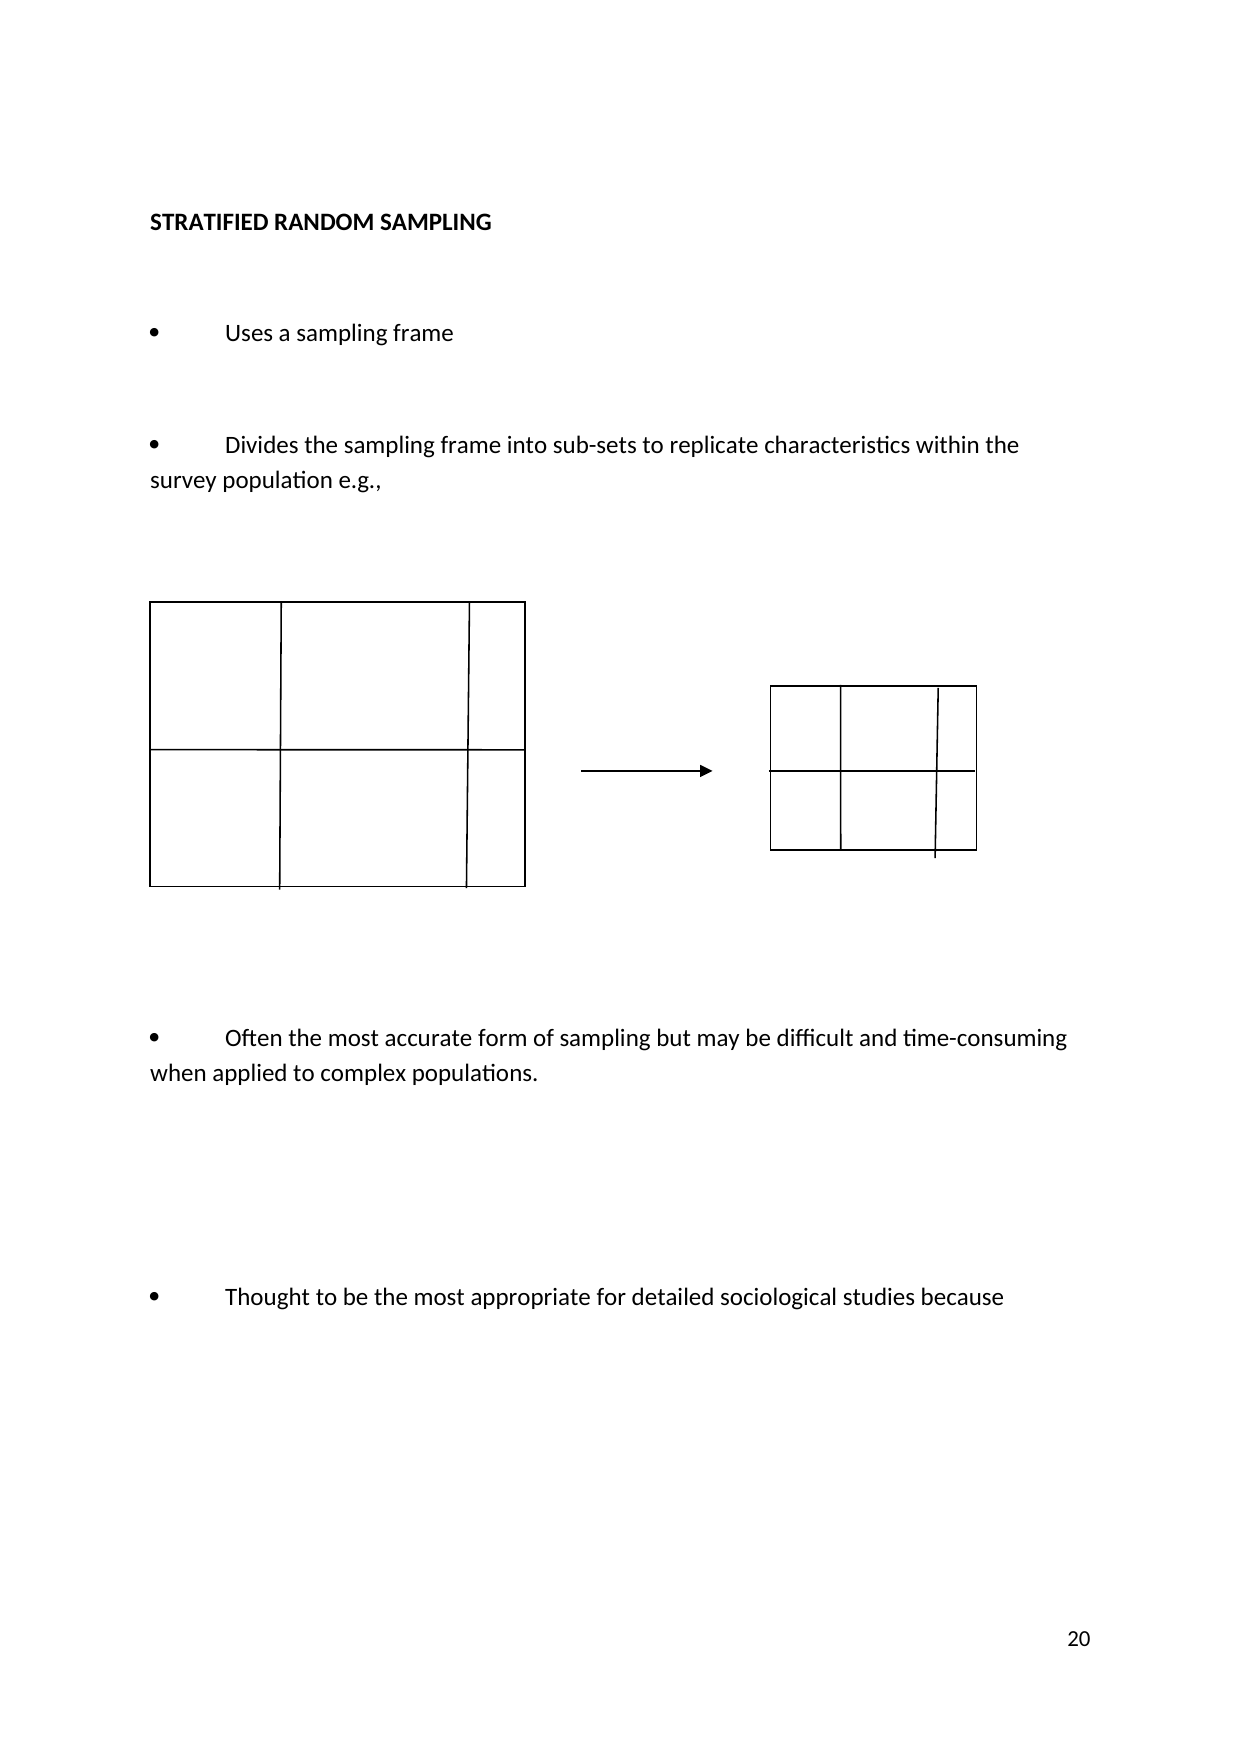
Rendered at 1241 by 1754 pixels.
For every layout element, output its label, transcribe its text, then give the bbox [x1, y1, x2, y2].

text STRATIFIED RANDOM SAMPLING [150, 206, 1090, 236]
text Divides the sampling frame into sub-sets to replicate characteristics within the survey population e.g., [150, 429, 1090, 495]
text Thought to be the most appropriate for detailed sociological studies because [150, 1281, 1090, 1311]
text Uses a sampling frame [150, 317, 1090, 348]
text Often the most accurate form of sampling but may be difficult and time-consuming when applied to complex populations. [150, 1022, 1090, 1088]
